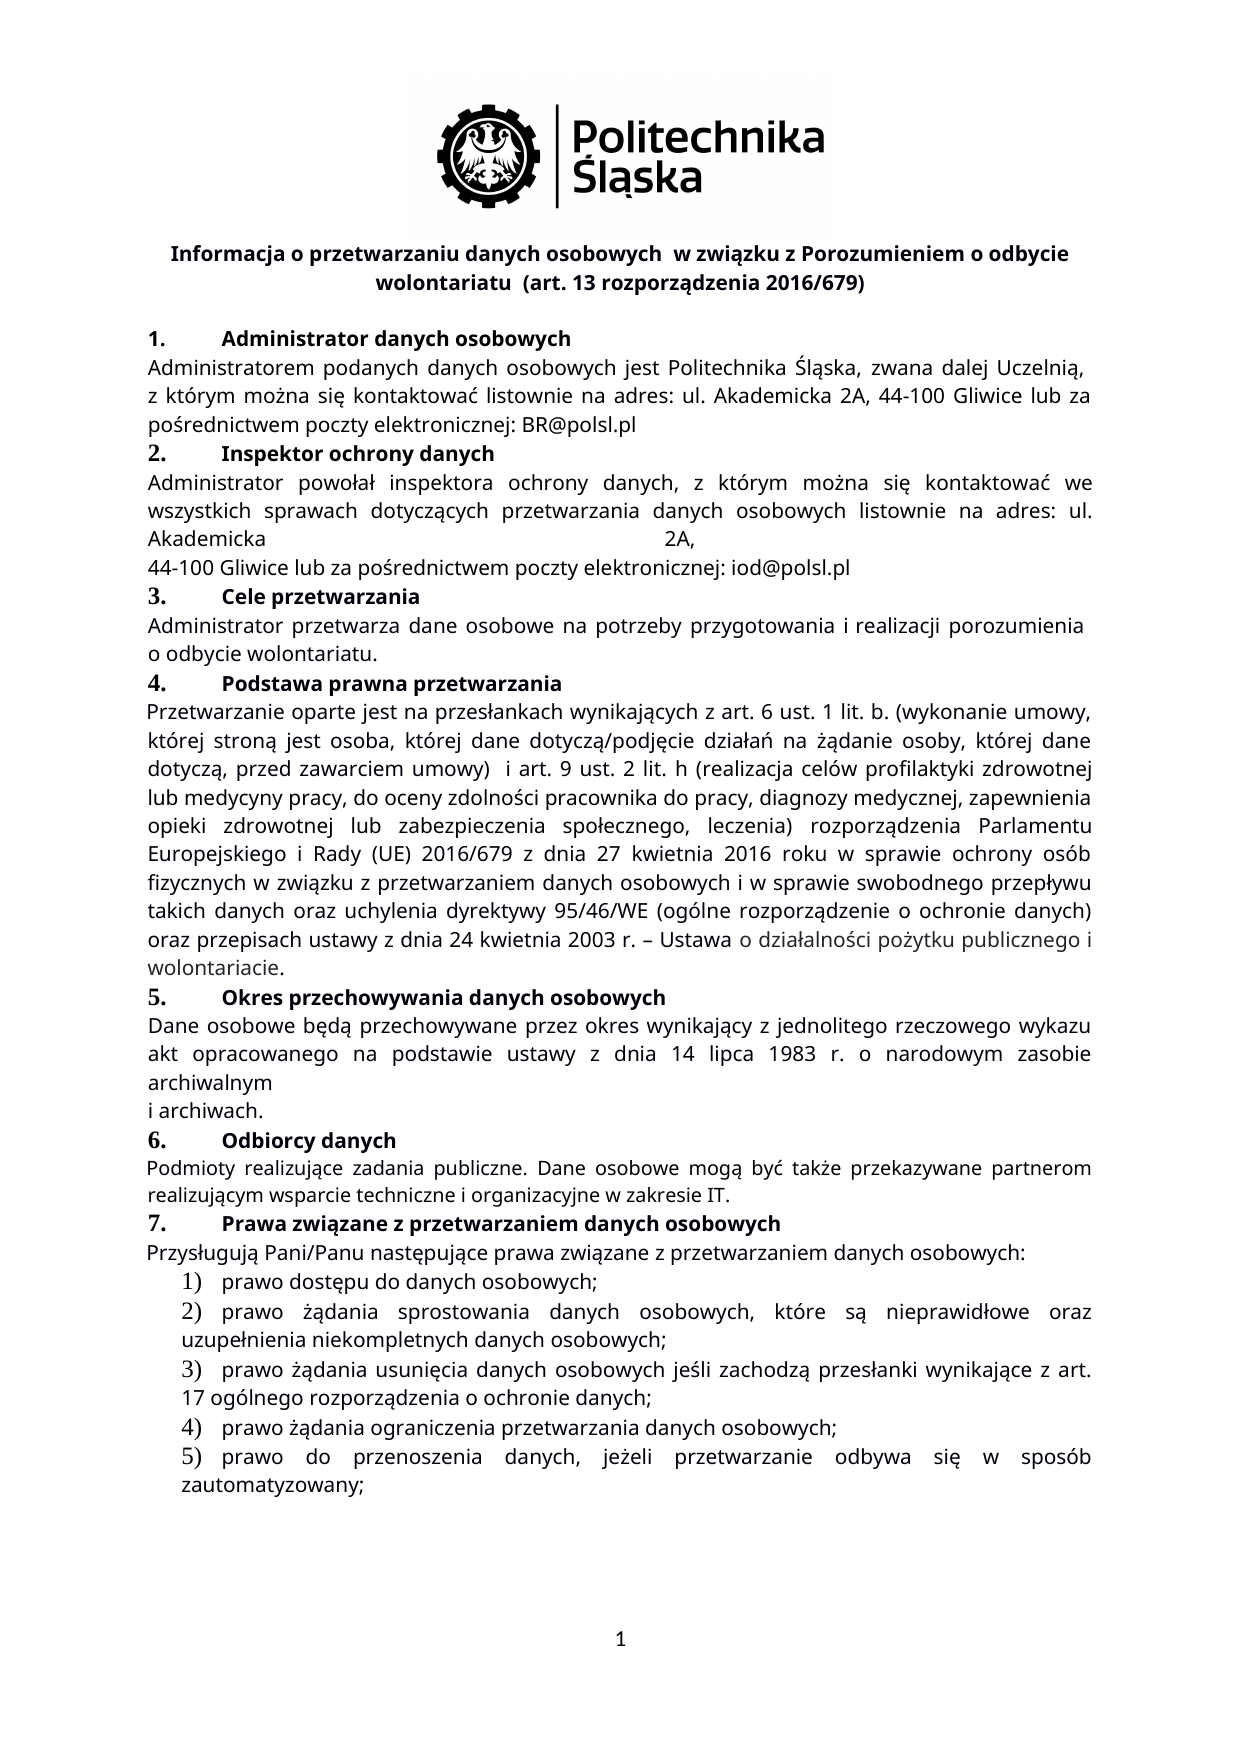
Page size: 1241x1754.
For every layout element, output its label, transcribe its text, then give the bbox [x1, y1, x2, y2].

list Prawa związane z przetwarzaniem danych osobowych [148, 1208, 1092, 1238]
list Administrator przetwarza dane osobowe na potrzeby przygotowania i realizacji porozumienia o odbycie wolontariatu. [148, 611, 1092, 668]
list Odbiorcy danych [148, 1125, 1092, 1154]
list Administratorem podanych danych osobowych jest Politechnika Śląska, zwana dalej Uczelnią, z którym można się kontaktować listownie na adres: ul. Akademicka 2A, 44-100 Gliwice lub za pośrednictwem poczty elektronicznej: BR@polsl.pl [148, 353, 1092, 438]
text Przetwarzanie oparte jest na przesłankach wynikających z art. 6 ust. 1 lit. b. (wykonanie umowy, której stroną jest osoba, której dane dotyczą/podjęcie działań na żądanie osoby, której dane dotyczą, przed zawarciem umowy) i art. 9 ust. 2 lit. h (realizacja celów profilaktyki zdrowotnej lub medycyny pracy, do oceny zdolności pracownika do pracy, diagnozy medycznej, zapewnienia opieki zdrowotnej lub zabezpieczenia społecznego, leczenia) rozporządzenia Parlamentu Europejskiego i Rady (UE) 2016/679 z dnia 27 kwietnia 2016 roku w sprawie ochrony osób fizycznych w związku z przetwarzaniem danych osobowych i w sprawie swobodnego przepływu takich danych oraz uchylenia dyrektywy 95/46/WE (ogólne rozporządzenie o ochronie danych) oraz przepisach ustawy z dnia 24 kwietnia 2003 r. – Ustawa o działalności pożytku publicznego i wolontariacie. [146, 697, 1092, 982]
text Informacja o przetwarzaniu danych osobowych w związku z Porozumieniem o odbycie wolontariatu (art. 13 rozporządzenia 2016/679) [148, 239, 1092, 296]
list prawo dostępu do danych osobowych; [181, 1266, 1092, 1296]
text Przysługują Pani/Panu następujące prawa związane z przetwarzaniem danych osobowych: [146, 1238, 1092, 1266]
list Okres przechowywania danych osobowych [148, 982, 1092, 1011]
list prawo żądania sprostowania danych osobowych, które są nieprawidłowe oraz uzupełnienia niekompletnych danych osobowych; [181, 1296, 1092, 1354]
list Administrator powołał inspektora ochrony danych, z którym można się kontaktować we wszystkich sprawach dotyczących przetwarzania danych osobowych listownie na adres: ul. Akademicka 2A, 44-100 Gliwice lub za pośrednictwem poczty elektronicznej: iod@polsl.pl [148, 468, 1094, 581]
text 1. Administrator danych osobowych [148, 324, 1092, 353]
list Podstawa prawna przetwarzania [148, 668, 1092, 697]
list prawo żądania ograniczenia przetwarzania danych osobowych; [181, 1412, 1092, 1441]
list Dane osobowe będą przechowywane przez okres wynikający z jednolitego rzeczowego wykazu akt opracowanego na podstawie ustawy z dnia 14 lipca 1983 r. o narodowym zasobie archiwalnym i archiwach. [148, 1011, 1092, 1125]
picture [407, 73, 833, 240]
list prawo do przenoszenia danych, jeżeli przetwarzanie odbywa się w sposób zautomatyzowany; [181, 1441, 1092, 1499]
list Cele przetwarzania [148, 581, 1092, 611]
list prawo żądania usunięcia danych osobowych jeśli zachodzą przesłanki wynikające z art. 17 ogólnego rozporządzenia o ochronie danych; [181, 1354, 1092, 1412]
list Inspektor ochrony danych [148, 438, 1092, 468]
text Podmioty realizujące zadania publiczne. Dane osobowe mogą być także przekazywane partnerom realizującym wsparcie techniczne i organizacyjne w zakresie IT. [146, 1154, 1092, 1208]
